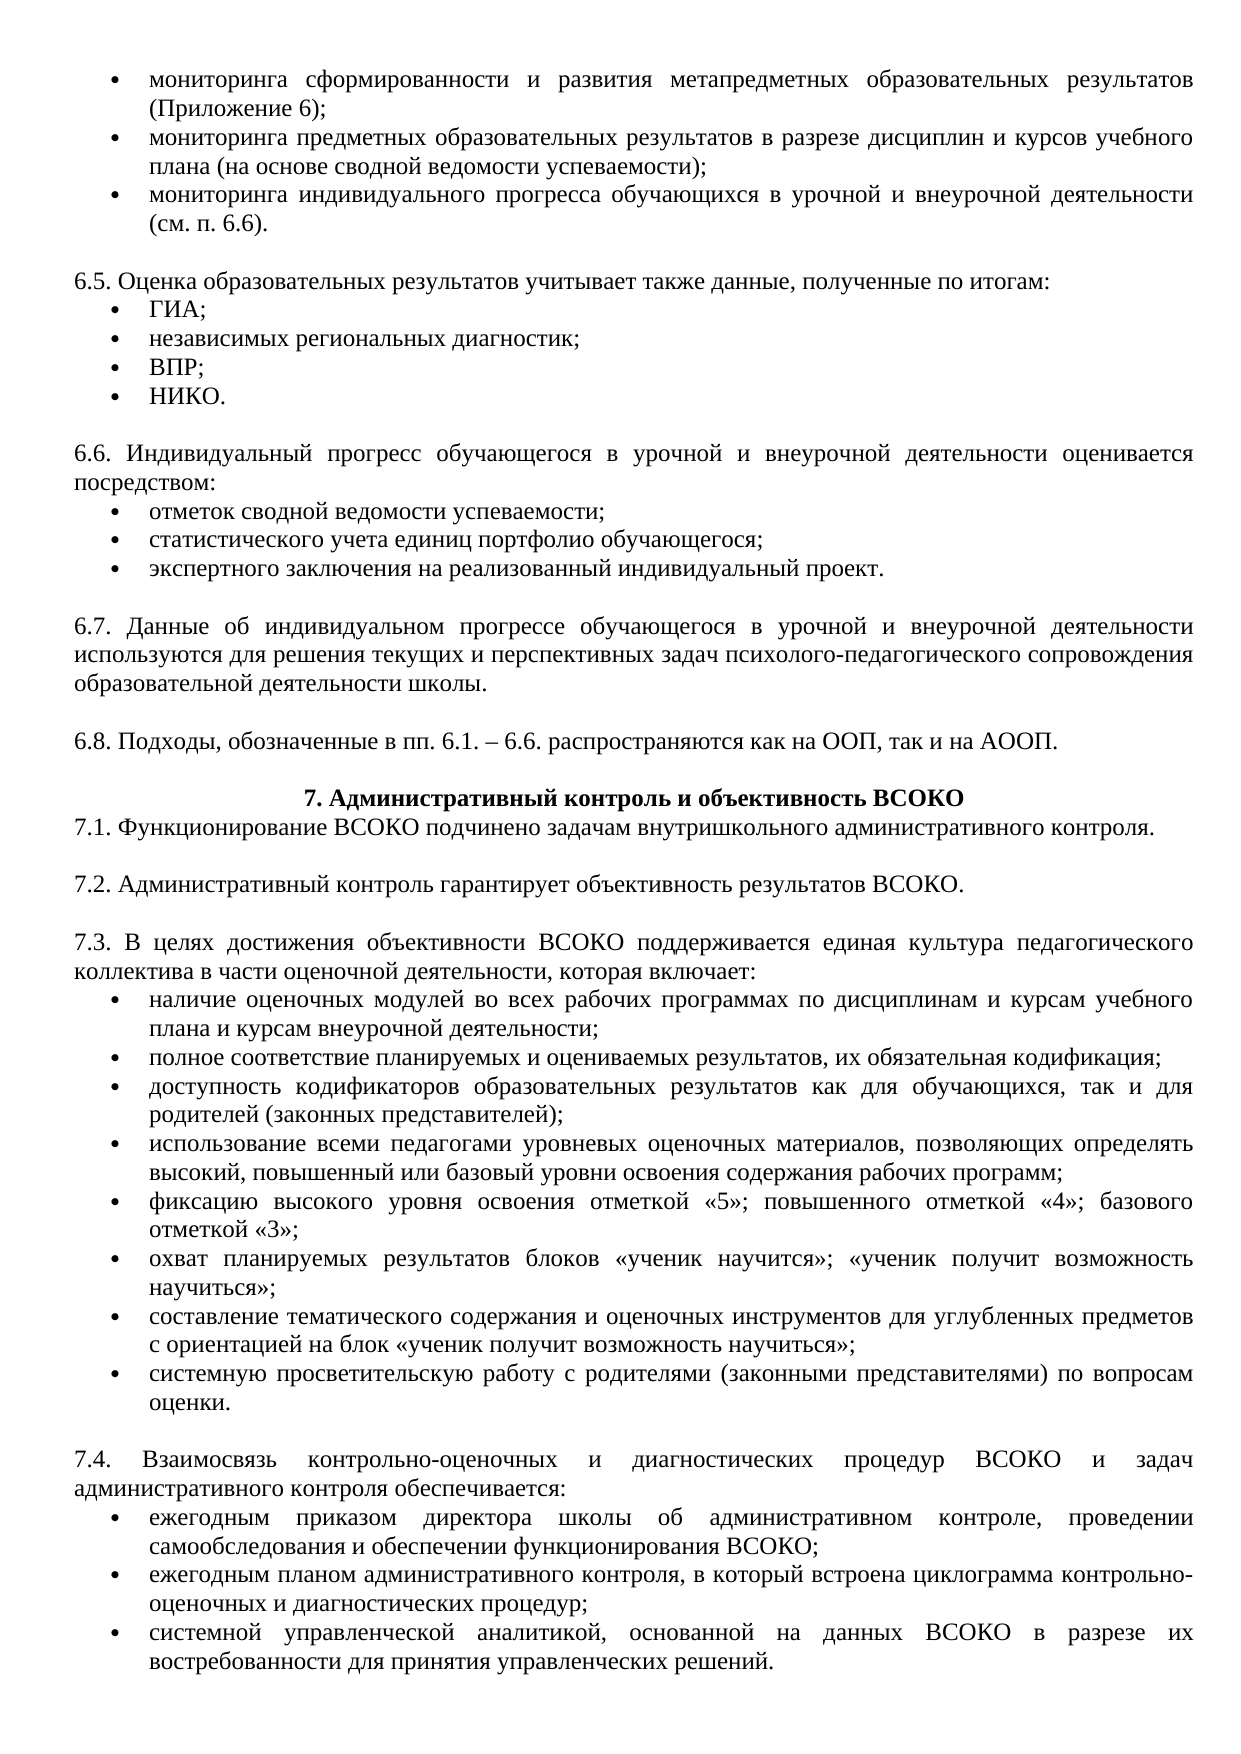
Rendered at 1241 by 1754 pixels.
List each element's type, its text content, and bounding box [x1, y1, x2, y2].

list мониторинга предметных образовательных результатов в разрезе дисциплин и курсов учебного плана (на основе сводной ведомости успеваемости); [111, 122, 1194, 179]
list охват планируемых результатов блоков «ученик научится»; «ученик получит возможность научиться»; [111, 1243, 1194, 1301]
list составление тематического содержания и оценочных инструментов для углубленных предметов с ориентацией на блок «ученик получит возможность научиться»; [111, 1301, 1194, 1358]
list статистического учета единиц портфолио обучающегося; [111, 524, 1194, 553]
list доступность кодификаторов образовательных результатов как для обучающихся, так и для родителей (законных представителей); [111, 1071, 1194, 1128]
list мониторинга сформированности и развития метапредметных образовательных результатов (Приложение 6); [111, 64, 1194, 122]
text 6.8. Подходы, обозначенные в пп. 6.1. – 6.6. распространяются как на ООП, так и на АООП. [74, 726, 1194, 754]
list фиксацию высокого уровня освоения отметкой «5»; повышенного отметкой «4»; базового отметкой «3»; [111, 1186, 1194, 1243]
text 6.6. Индивидуальный прогресс обучающегося в урочной и внеурочной деятельности оценивается посредством: [74, 438, 1194, 496]
list системную просветительскую работу с родителями (законными представителями) по вопросам оценки. [111, 1358, 1194, 1416]
list мониторинга индивидуального прогресса обучающихся в урочной и внеурочной деятельности (см. п. 6.6). [111, 179, 1194, 237]
list НИКО. [111, 381, 1194, 409]
subtitle 7. Административный контроль и объективность ВСОКО [74, 783, 1194, 812]
list экспертного заключения на реализованный индивидуальный проект. [111, 553, 1194, 582]
list ежегодным приказом директора школы об административном контроле, проведении самообследования и обеспечении функционирования ВСОКО; [111, 1502, 1194, 1559]
text 7.2. Административный контроль гарантирует объективность результатов ВСОКО. [74, 869, 1194, 898]
list ежегодным планом административного контроля, в который встроена циклограмма контрольно-оценочных и диагностических процедур; [111, 1559, 1194, 1617]
list ВПР; [111, 352, 1194, 381]
list наличие оценочных модулей во всех рабочих программах по дисциплинам и курсам учебного плана и курсам внеурочной деятельности; [111, 984, 1194, 1042]
list отметок сводной ведомости успеваемости; [111, 496, 1194, 524]
list независимых региональных диагностик; [111, 323, 1194, 352]
text 7.4. Взаимосвязь контрольно-оценочных и диагностических процедур ВСОКО и задач административного контроля обеспечивается: [74, 1444, 1194, 1502]
list полное соответствие планируемых и оцениваемых результатов, их обязательная кодификация; [111, 1042, 1194, 1071]
list использование всеми педагогами уровневых оценочных материалов, позволяющих определять высокий, повышенный или базовый уровни освоения содержания рабочих программ; [111, 1128, 1194, 1186]
list ГИА; [111, 294, 1194, 323]
text 7.3. В целях достижения объективности ВСОКО поддерживается единая культура педагогического коллектива в части оценочной деятельности, которая включает: [74, 927, 1194, 984]
text 7.1. Функционирование ВСОКО подчинено задачам внутришкольного административного контроля. [74, 812, 1194, 841]
text 6.5. Оценка образовательных результатов учитывает также данные, полученные по итогам: [74, 266, 1194, 294]
text 6.7. Данные об индивидуальном прогрессе обучающегося в урочной и внеурочной деятельности используются для решения текущих и перспективных задач психолого-педагогического сопровождения образовательной деятельности школы. [74, 611, 1194, 697]
list системной управленческой аналитикой, основанной на данных ВСОКО в разрезе их востребованности для принятия управленческих решений. [111, 1617, 1194, 1674]
